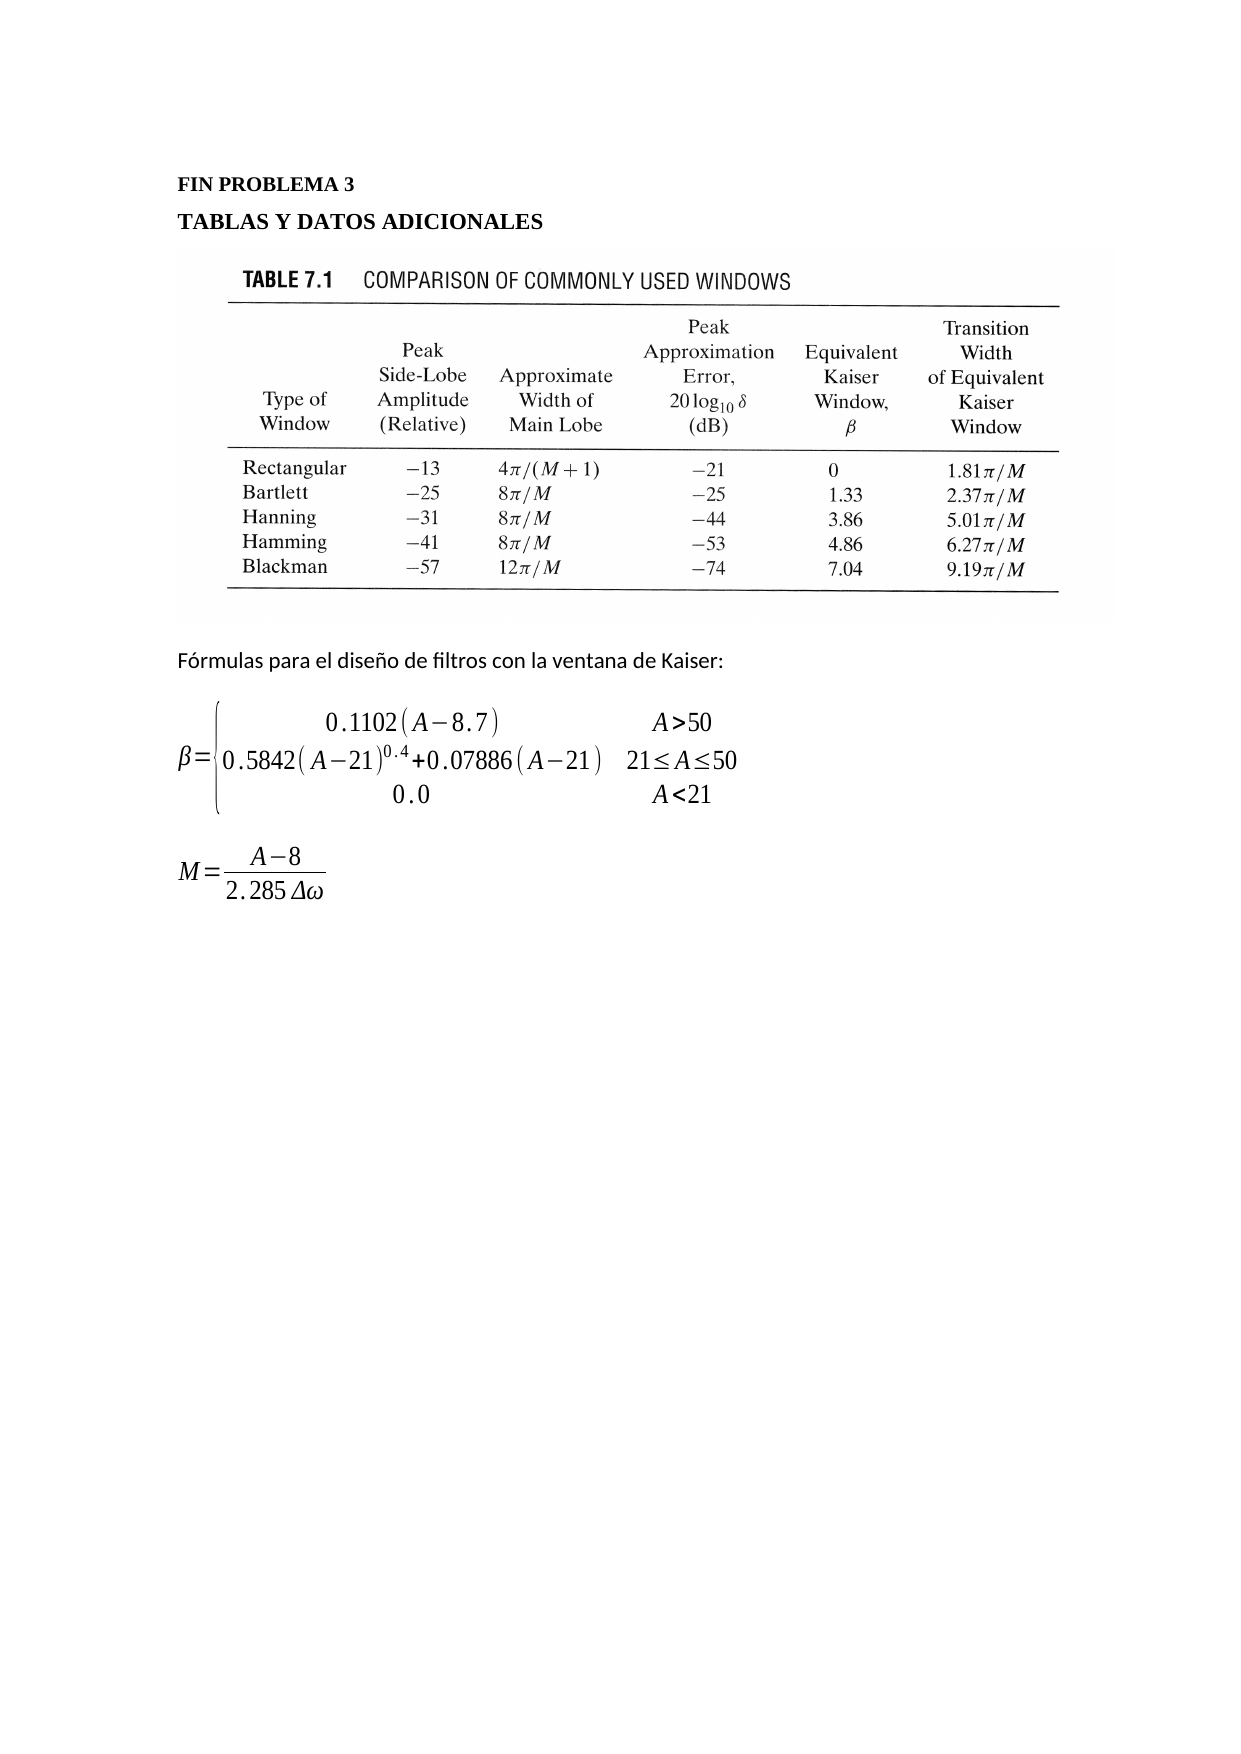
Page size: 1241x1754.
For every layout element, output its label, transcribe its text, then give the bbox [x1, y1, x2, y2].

picture [177, 247, 1116, 622]
text TABLAS Y DATOS ADICIONALES [177, 208, 1063, 234]
text Fórmulas para el diseño de filtros con la ventana de Kaiser: [177, 647, 1063, 675]
text FIN PROBLEMA 3 [177, 172, 1063, 196]
